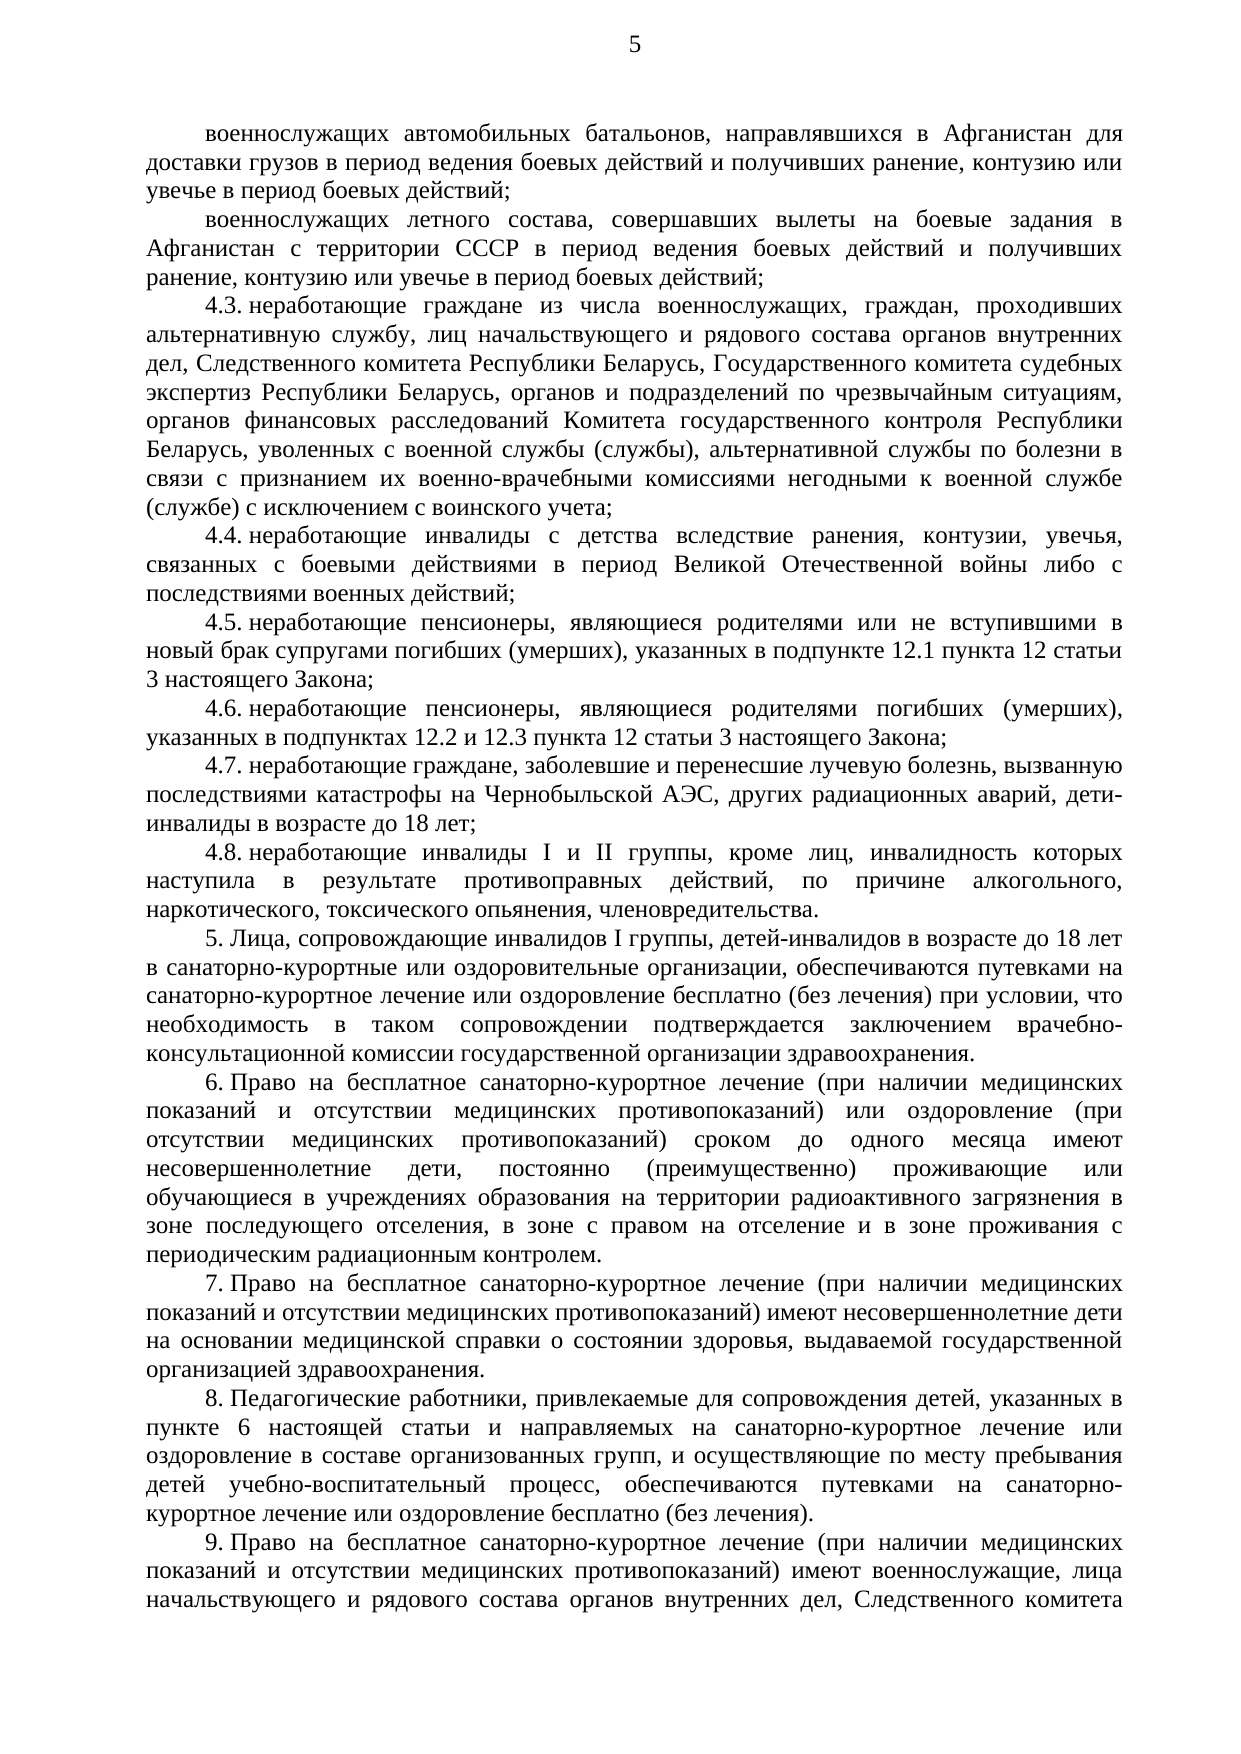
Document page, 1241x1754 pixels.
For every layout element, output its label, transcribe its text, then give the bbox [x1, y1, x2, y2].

text 4.6. неработающие пенсионеры, являющиеся родителями погибших (умерших), указанных в подпунктах 12.2 и 12.3 пункта 12 статьи 3 настоящего Закона; [146, 693, 1123, 751]
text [146, 1527, 1123, 1613]
text 4.5. неработающие пенсионеры, являющиеся родителями или не вступившими в новый брак супругами погибших (умерших), указанных в подпункте 12.1 пункта 12 статьи 3 настоящего Закона; [146, 607, 1123, 693]
text 7. Право на бесплатное санаторно-курортное лечение (при наличии медицинских показаний и отсутствии медицинских противопоказаний) имеют несовершеннолетние дети на основании медицинской справки о состоянии здоровья, выдаваемой государственной организацией здравоохранения. [146, 1268, 1123, 1383]
text 4.3. неработающие граждане из числа военнослужащих, граждан, проходивших альтернативную службу, лиц начальствующего и рядового состава органов внутренних дел, Следственного комитета Республики Беларусь, Государственного комитета судебных экспертиз Республики Беларусь, органов и подразделений по чрезвычайным ситуациям, органов финансовых расследований Комитета государственного контроля Республики Беларусь, уволенных с военной службы (службы), альтернативной службы по болезни в связи с признанием их военно-врачебными комиссиями негодными к военной службе (службе) с исключением с воинского учета; [146, 291, 1123, 521]
text военнослужащих автомобильных батальонов, направлявшихся в Афганистан для доставки грузов в период ведения боевых действий и получивших ранение, контузию или увечье в период боевых действий; [146, 118, 1123, 204]
text 8. Педагогические работники, привлекаемые для сопровождения детей, указанных в пункте 6 настоящей статьи и направляемых на санаторно-курортное лечение или оздоровление в составе организованных групп, и осуществляющие по месту пребывания детей учебно-воспитательный процесс, обеспечиваются путевками на санаторно-курортное лечение или оздоровление бесплатно (без лечения). [146, 1383, 1123, 1527]
text 5. Лица, сопровождающие инвалидов I группы, детей-инвалидов в возрасте до 18 лет в санаторно-курортные или оздоровительные организации, обеспечиваются путевками на санаторно-курортное лечение или оздоровление бесплатно (без лечения) при условии, что необходимость в таком сопровождении подтверждается заключением врачебно-консультационной комиссии государственной организации здравоохранения. [146, 923, 1123, 1067]
text 6. Право на бесплатное санаторно-курортное лечение (при наличии медицинских показаний и отсутствии медицинских противопоказаний) или оздоровление (при отсутствии медицинских противопоказаний) сроком до одного месяца имеют несовершеннолетние дети, постоянно (преимущественно) проживающие или обучающиеся в учреждениях образования на территории радиоактивного загрязнения в зоне последующего отселения, в зоне с правом на отселение и в зоне проживания с периодическим радиационным контролем. [146, 1067, 1123, 1268]
text 4.8. неработающие инвалиды I и II группы, кроме лиц, инвалидность которых наступила в результате противоправных действий, по причине алкогольного, наркотического, токсического опьянения, членовредительства. [146, 837, 1123, 923]
text военнослужащих летного состава, совершавших вылеты на боевые задания в Афганистан с территории СССР в период ведения боевых действий и получивших ранение, контузию или увечье в период боевых действий; [146, 204, 1123, 291]
text 4.4. неработающие инвалиды с детства вследствие ранения, контузии, увечья, связанных с боевыми действиями в период Великой Отечественной войны либо с последствиями военных действий; [146, 521, 1123, 607]
text 4.7. неработающие граждане, заболевшие и перенесшие лучевую болезнь, вызванную последствиями катастрофы на Чернобыльской АЭС, других радиационных аварий, дети-инвалиды в возрасте до 18 лет; [146, 751, 1123, 837]
